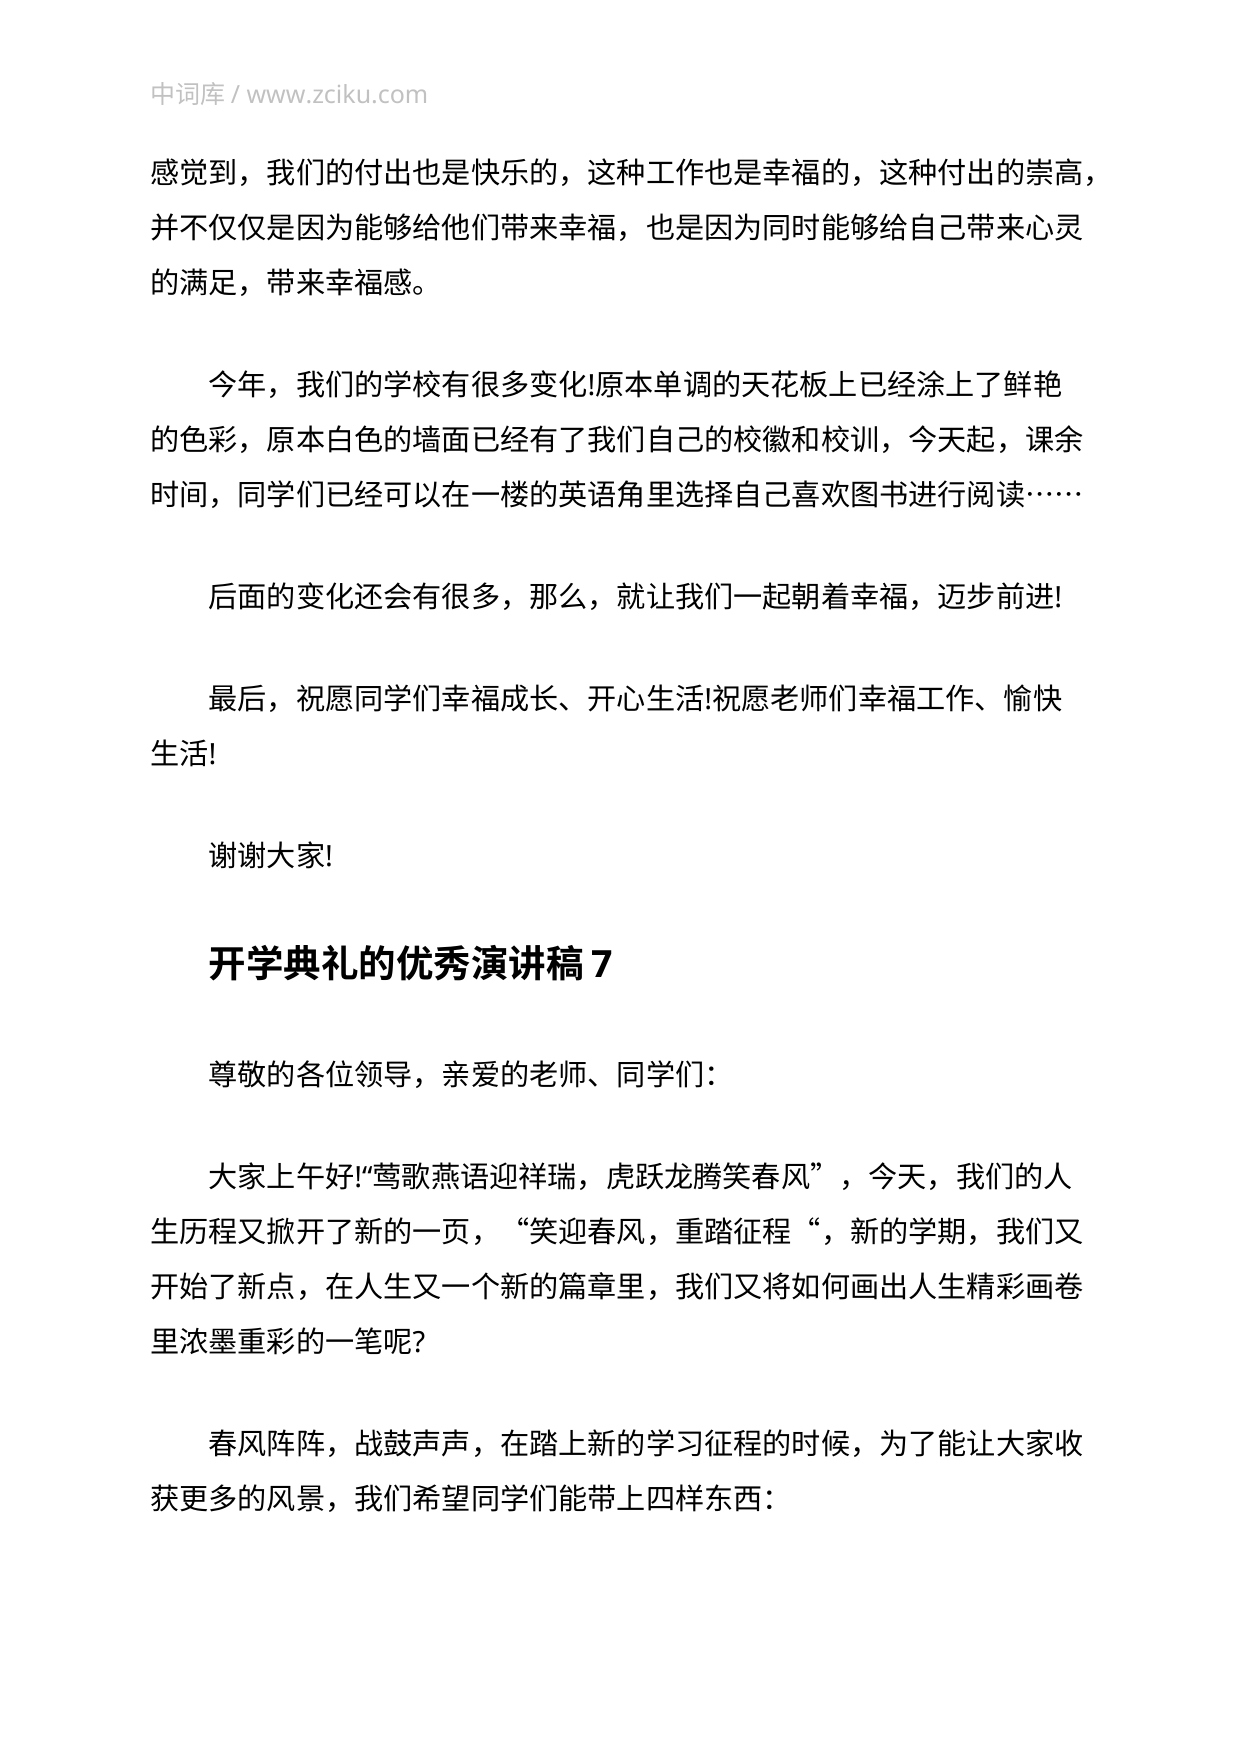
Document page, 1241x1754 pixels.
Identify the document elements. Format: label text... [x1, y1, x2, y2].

text 开学典礼的优秀演讲稿7 [150, 934, 1090, 989]
text 后面的变化还会有很多，那么，就让我们一起朝着幸福，迈步前进! [150, 573, 1090, 616]
text 尊敬的各位领导，亲爱的老师、同学们： [150, 1052, 1090, 1094]
text 最后，祝愿同学们幸福成长、开心生活!祝愿老师们幸福工作、愉快生活! [150, 675, 1090, 773]
text 谢谢大家! [150, 832, 1090, 874]
text 春风阵阵，战鼓声声，在踏上新的学习征程的时候，为了能让大家收获更多的风景，我们希望同学们能带上四样东西： [150, 1420, 1090, 1517]
text 今年，我们的学校有很多变化!原本单调的天花板上已经涂上了鲜艳的色彩，原本白色的墙面已经有了我们自己的校徽和校训，今天起，课余时间，同学们已经可以在一楼的英语角里选择自己喜欢图书进行阅读…… [150, 362, 1090, 514]
text 大家上午好!“莺歌燕语迎祥瑞，虎跃龙腾笑春风”，今天，我们的人生历程又掀开了新的一页，“笑迎春风，重踏征程“，新的学期，我们又开始了新点，在人生又一个新的篇章里，我们又将如何画出人生精彩画卷里浓墨重彩的一笔呢? [150, 1153, 1090, 1361]
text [150, 150, 1090, 302]
